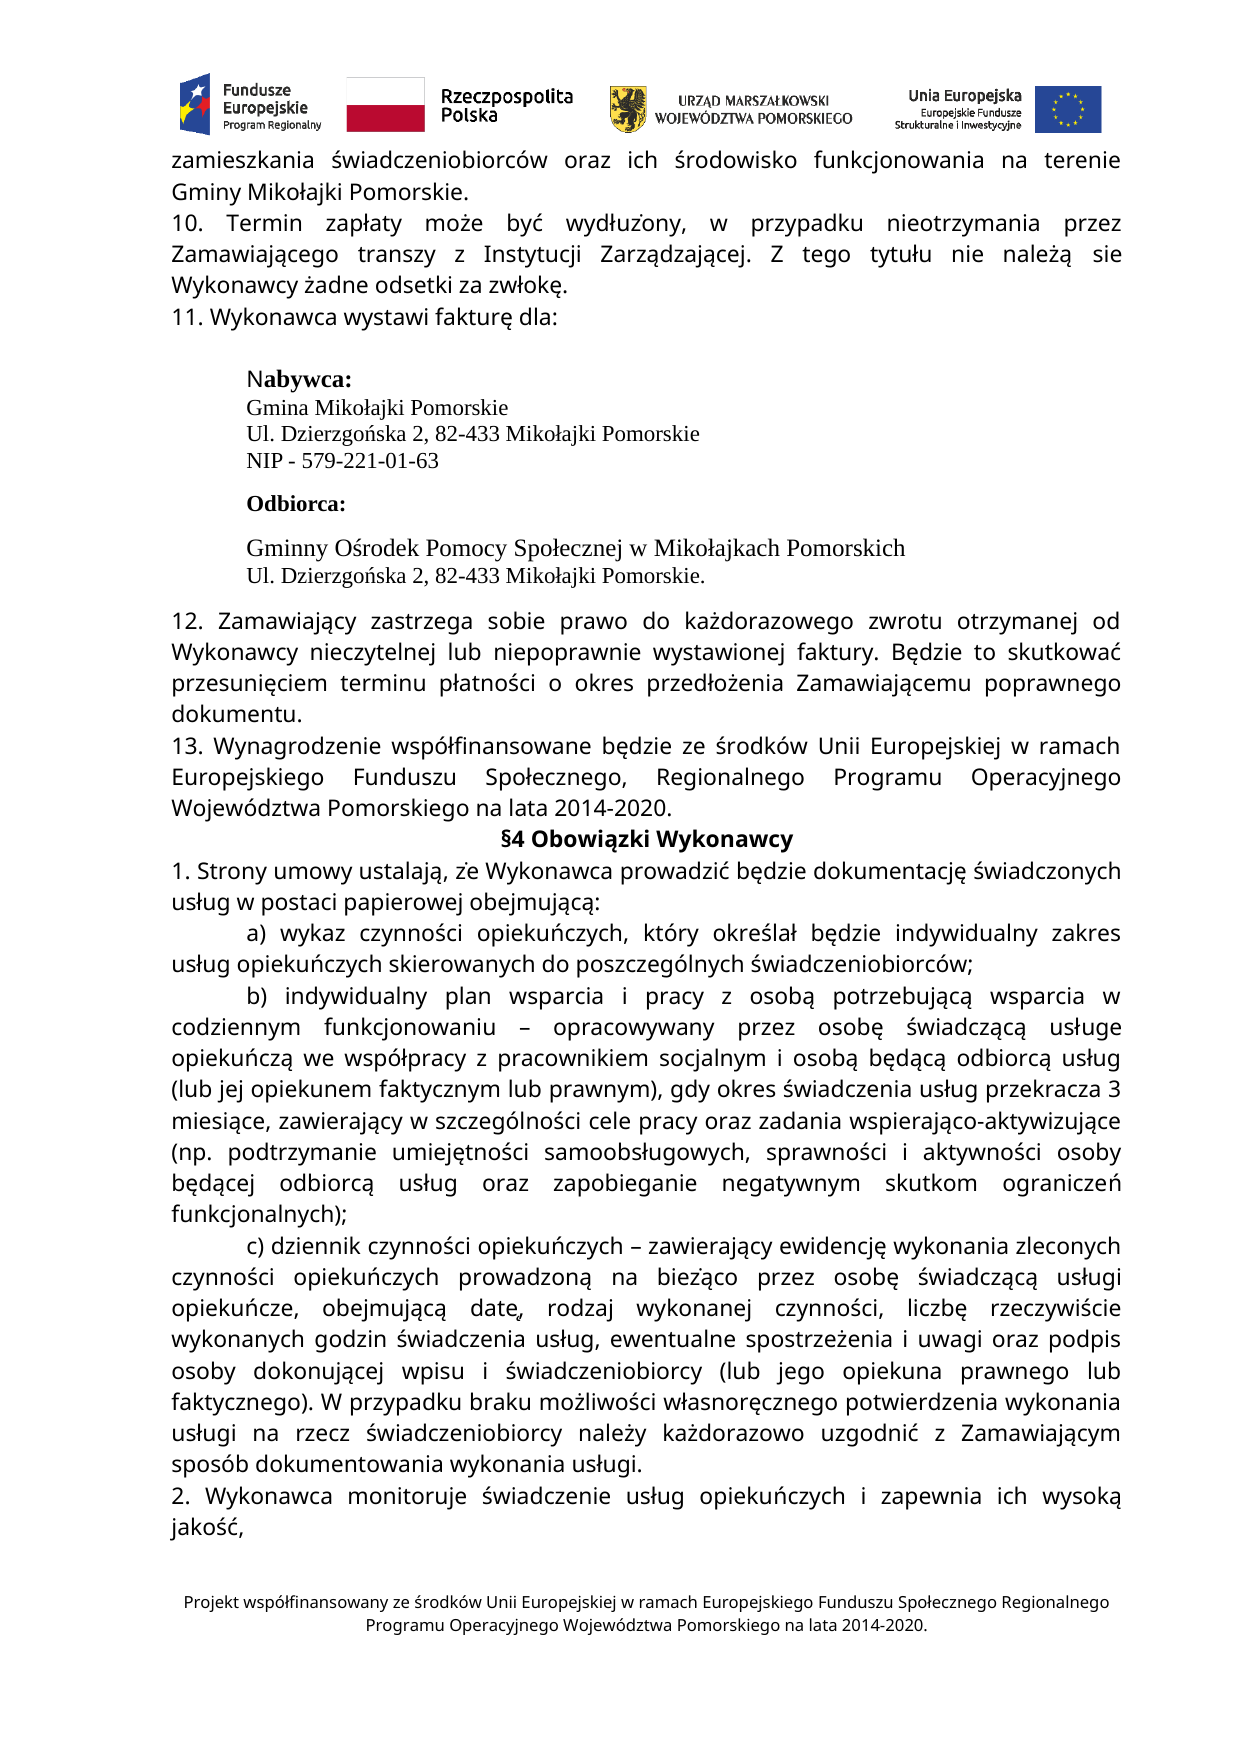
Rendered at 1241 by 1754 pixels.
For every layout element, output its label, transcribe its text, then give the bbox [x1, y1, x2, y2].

text NIP - 579-221-01-63 [171, 447, 1122, 473]
text Gminny Ośrodek Pomocy Społecznej w Mikołajkach Pomorskich [171, 533, 1122, 562]
text §4 Obowiązki Wykonawcy [171, 823, 1122, 855]
text 12. Zamawiający zastrzega sobie prawo do każdorazowego zwrotu otrzymanej od Wykonawcy nieczytelnej lub niepoprawnie wystawionej faktury. Będzie to skutkować przesunięciem terminu płatności o okres przedłożenia Zamawiającemu poprawnego dokumentu. [171, 605, 1122, 730]
text 1. Strony umowy ustalają, że Wykonawca prowadzić będzie dokumentację świadczonych usług w postaci papierowej obejmującą: [171, 855, 1122, 917]
text Odbiorca: [171, 490, 1122, 516]
text Ul. Dzierzgońska 2, 82-433 Mikołajki Pomorskie. [171, 562, 1122, 588]
text c) dziennik czynności opiekuńczych – zawierający ewidencję wykonania zleconych czynności opiekuńczych prowadzoną na bieżąco przez osobę świadczącą usługi opiekuńcze, obejmującą datę, rodzaj wykonanej czynności, liczbę rzeczywiście wykonanych godzin świadczenia usług, ewentualne spostrzeżenia i uwagi oraz podpis osoby dokonującej wpisu i świadczeniobiorcy (lub jego opiekuna prawnego lub faktycznego). W przypadku braku możliwości własnoręcznego potwierdzenia wykonania usługi na rzecz świadczeniobiorcy należy każdorazowo uzgodnić z Zamawiającym sposób dokumentowania wykonania usługi. [171, 1230, 1122, 1480]
text Gmina Mikołajki Pomorskie [171, 394, 1122, 421]
text 2. Wykonawca monitoruje świadczenie usług opiekuńczych i zapewnia ich wysoką jakość, [171, 1480, 1122, 1542]
picture [171, 73, 1112, 145]
text Ul. Dzierzgońska 2, 82-433 Mikołajki Pomorskie [171, 421, 1122, 447]
text Nabywca: [171, 363, 1122, 394]
text 10. Termin zapłaty może być wydłużony, w przypadku nieotrzymania przez Zamawiającego transzy z Instytucji Zarządzającej. Z tego tytułu nie należą się Wykonawcy żadne odsetki za zwłokę. [171, 207, 1122, 300]
text a) wykaz czynności opiekuńczych, który określał będzie indywidualny zakres usług opiekuńczych skierowanych do poszczególnych świadczeniobiorców; [171, 917, 1122, 980]
text 11. Wykonawca wystawi fakturę dla: [171, 300, 1122, 332]
text b) indywidualny plan wsparcia i pracy z osobą potrzebującą wsparcia w codziennym funkcjonowaniu – opracowywany przez osobę świadczącą usługę opiekuńczą we współpracy z pracownikiem socjalnym i osobą będącą odbiorcą usług (lub jej opiekunem faktycznym lub prawnym), gdy okres świadczenia usług przekracza 3 miesiące, zawierający w szczególności cele pracy oraz zadania wspierająco-aktywizujące (np. podtrzymanie umiejętności samoobsługowych, sprawności i aktywności osoby będącej odbiorcą usług oraz zapobieganie negatywnym skutkom ograniczeń funkcjonalnych); [171, 980, 1122, 1230]
text 13. Wynagrodzenie współfinansowane będzie ze środków Unii Europejskiej w ramach Europejskiego Funduszu Społecznego, Regionalnego Programu Operacyjnego Województwa Pomorskiego na lata 2014-2020. [171, 730, 1122, 823]
